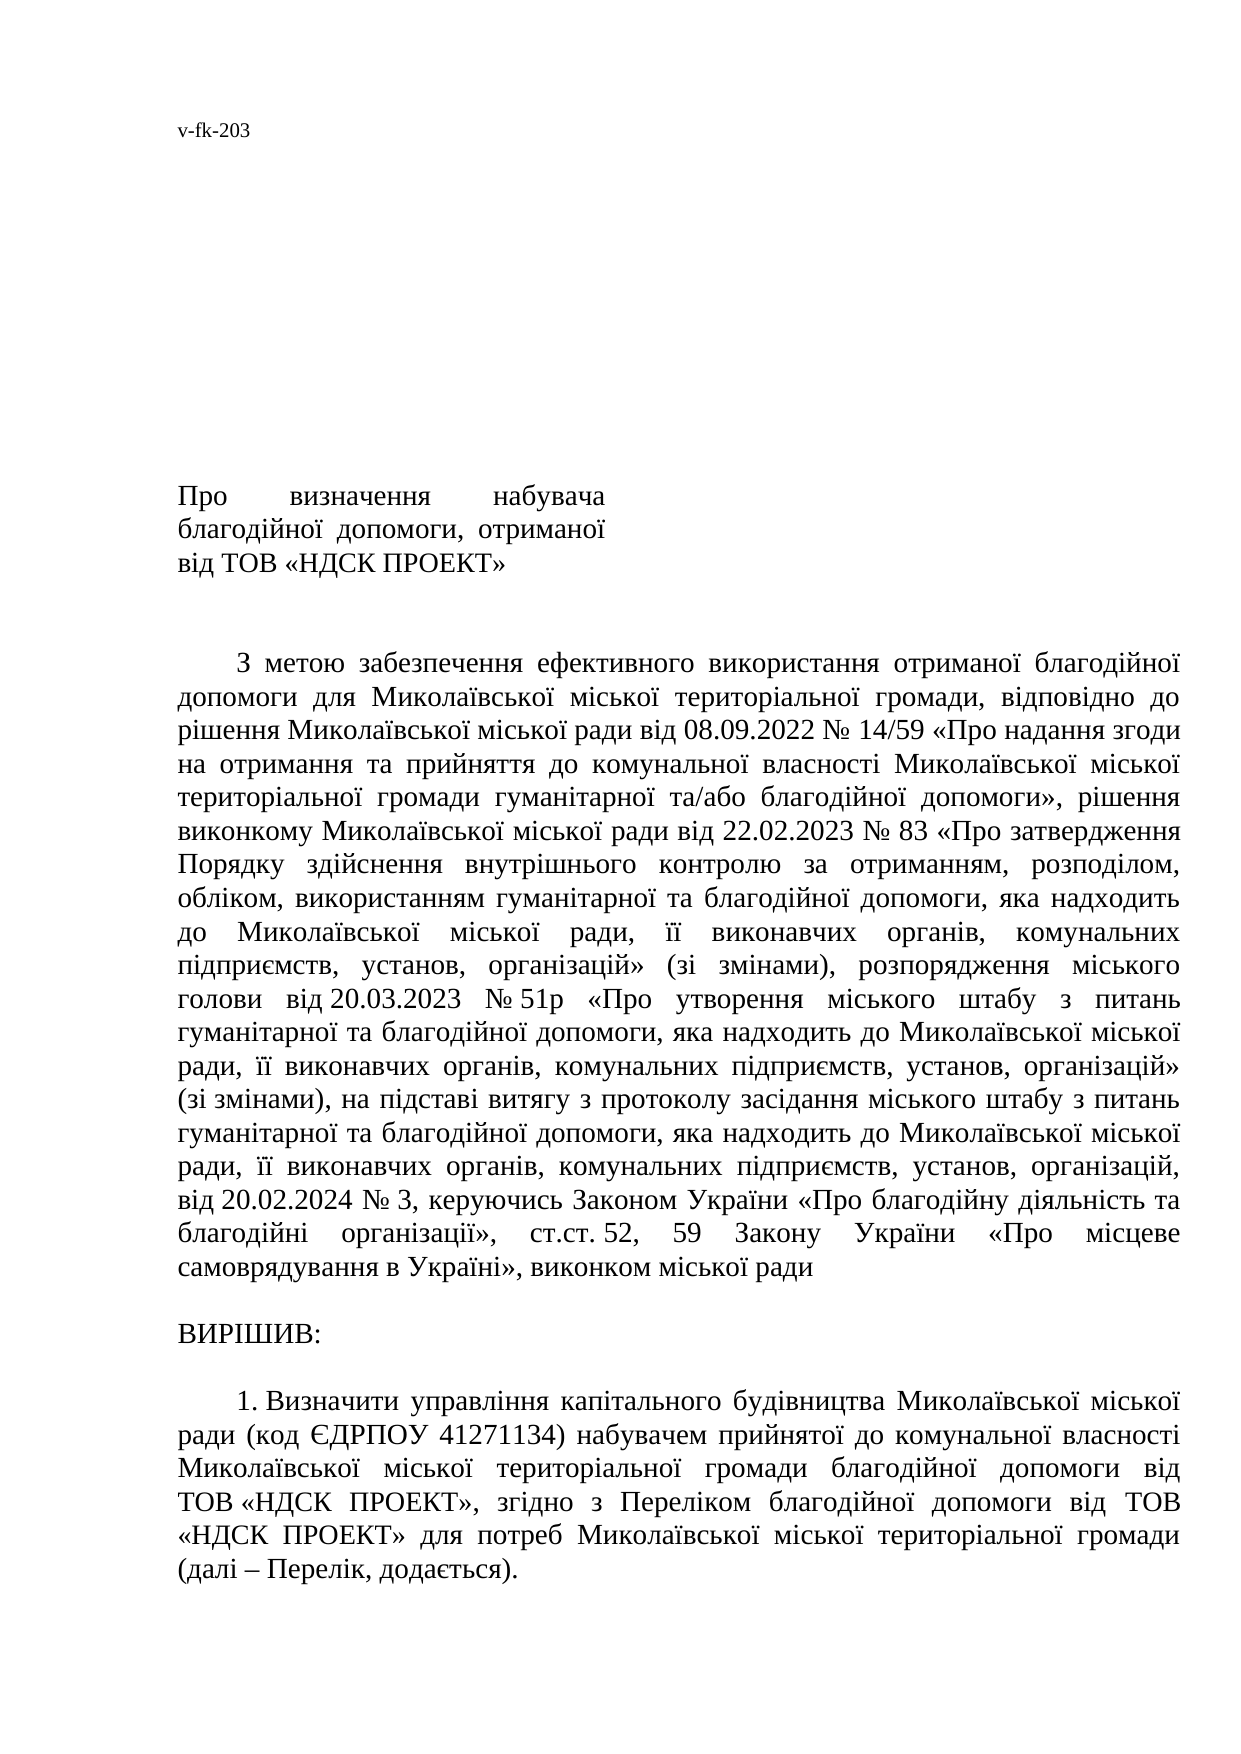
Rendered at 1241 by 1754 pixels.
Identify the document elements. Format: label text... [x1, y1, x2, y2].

text Про визначення набувача благодійної допомоги, отриманої від ТОВ «НДСК ПРОЕКТ» [177, 478, 605, 578]
text v-fk-203 [177, 118, 1181, 142]
text З метою забезпечення ефективного використання отриманої благодійної допомоги для Миколаївської міської територіальної громади, відповідно до рішення Миколаївської міської ради від 08.09.2022 № 14/59 «Про надання згоди на отримання та прийняття до комунальної власності Миколаївської міської територіальної громади гуманітарної та/або благодійної допомоги», рішення виконкому Миколаївської міської ради від 22.02.2023 № 83 «Про затвердження Порядку здійснення внутрішнього контролю за отриманням, розподілом, обліком, використанням гуманітарної та благодійної допомоги, яка надходить до Миколаївської міської ради, її виконавчих органів, комунальних підприємств, установ, організацій» (зі змінами), розпорядження міського голови від 20.03.2023 № 51р «Про утворення міського штабу з питань гуманітарної та благодійної допомоги, яка надходить до Миколаївської міської ради, її виконавчих органів, комунальних підприємств, установ, організацій» (зі змінами), на підставі витягу з протоколу засідання міського штабу з питань гуманітарної та благодійної допомоги, яка надходить до Миколаївської міської ради, її виконавчих органів, комунальних підприємств, установ, організацій, від 20.02.2024 № 3, керуючись Законом України «Про благодійну діяльність та благодійні організації», ст.ст. 52, 59 Закону України «Про місцеве самоврядування в Україні», виконком міської ради [177, 645, 1181, 1283]
text ВИРІШИВ: [177, 1316, 1181, 1350]
list 1. Визначити управління капітального будівництва Миколаївської міської ради (код ЄДРПОУ 41271134) набувачем прийнятої до комунальної власності Миколаївської міської територіальної громади благодійної допомоги від ТОВ «НДСК ПРОЕКТ», згідно з Переліком благодійної допомоги від ТОВ «НДСК ПРОЕКТ» для потреб Миколаївської міської територіальної громади (далі – Перелік, додається). [177, 1383, 1181, 1584]
